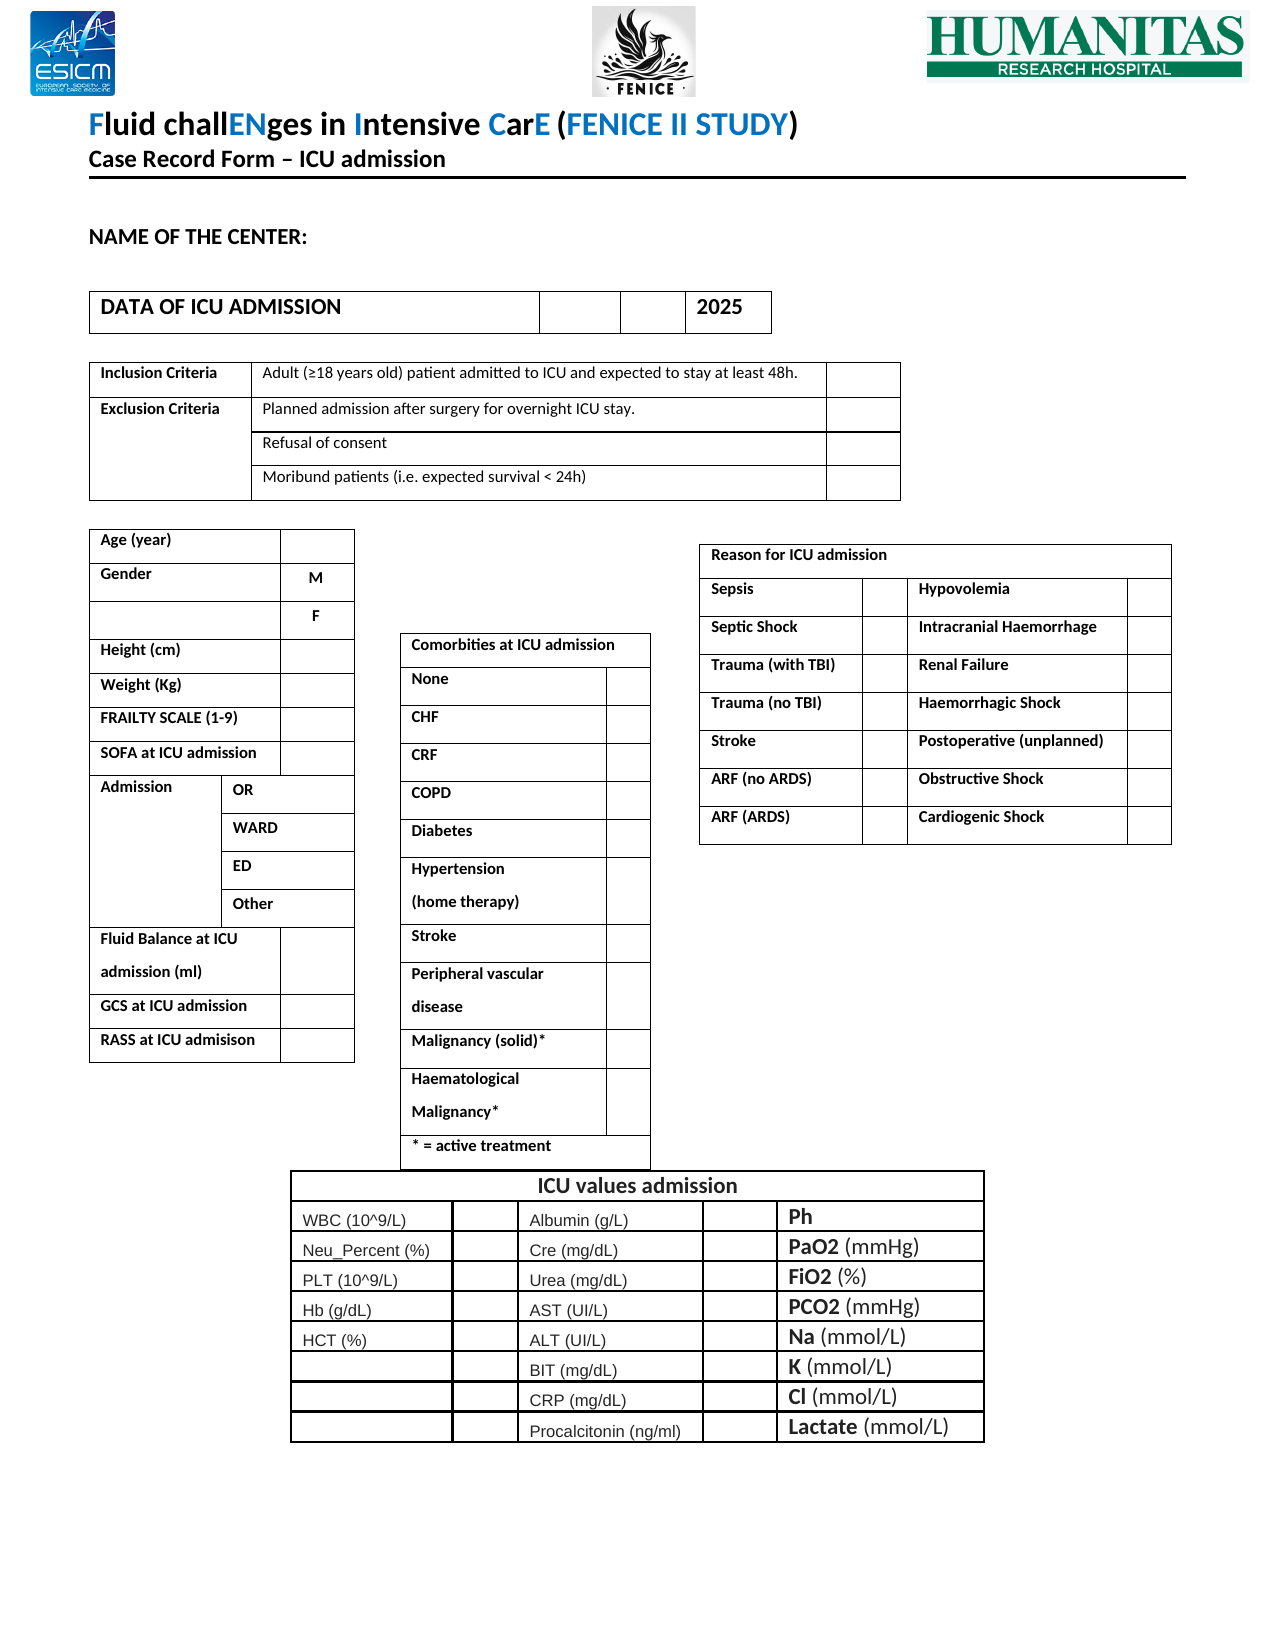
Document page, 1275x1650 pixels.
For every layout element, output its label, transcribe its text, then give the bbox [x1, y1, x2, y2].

table_cell [454, 1322, 517, 1350]
table_cell Cardiogenic Shock [908, 807, 1127, 844]
table_cell Fluid Balance at ICU admission (ml) [90, 928, 280, 994]
table_header Age (year) [90, 530, 280, 563]
table_cell BIT (mg/dL) [519, 1352, 702, 1380]
table_cell [292, 1383, 451, 1410]
table_cell  [1128, 731, 1171, 768]
table_cell COPD [401, 782, 606, 819]
table_cell [454, 1292, 517, 1320]
table_cell  [863, 731, 907, 768]
picture [37, 70, 50, 78]
table_cell [704, 1352, 776, 1380]
table_cell Stroke [401, 925, 606, 962]
table_cell OR  [222, 776, 354, 813]
table_cell Intracranial Haemorrhage [908, 617, 1127, 653]
table_cell  [607, 744, 650, 781]
table_header [621, 292, 685, 333]
table_cell  [1128, 579, 1171, 616]
table_cell FRAILTY SCALE (1-9) [90, 708, 280, 741]
table_cell [454, 1202, 517, 1230]
table_cell CRP (mg/dL) [519, 1383, 702, 1410]
table_cell [704, 1262, 776, 1290]
table_cell  [607, 668, 650, 705]
table_cell Sepsis [700, 579, 862, 616]
table_cell [454, 1383, 517, 1410]
table_cell  [827, 433, 900, 465]
table_cell [281, 640, 354, 673]
table_cell [281, 708, 354, 741]
table_cell  [1128, 769, 1171, 806]
table_cell * = active treatment [401, 1136, 650, 1168]
table_cell Gender [90, 564, 280, 601]
table_cell  [827, 466, 900, 499]
table_cell  [607, 925, 650, 962]
table_cell Malignancy (solid)* [401, 1030, 606, 1067]
text NAME OF THE CENTER: [89, 222, 1186, 263]
table_cell  [863, 655, 907, 692]
table_cell  [607, 782, 650, 819]
table_cell  [827, 398, 900, 431]
table_cell Haemorrhagic Shock [908, 693, 1127, 729]
table_cell [292, 1352, 451, 1380]
table_cell PCO2 (mmHg) [778, 1292, 983, 1320]
table_cell PaO2 (mmHg) [778, 1232, 983, 1260]
table_cell CHF [401, 706, 606, 743]
table_cell Na (mmol/L) [778, 1322, 983, 1350]
table_cell Haematological Malignancy* [401, 1069, 606, 1134]
table_cell F  [281, 602, 354, 639]
table_cell [281, 674, 354, 707]
table_cell Weight (Kg) [90, 674, 280, 707]
picture [592, 6, 696, 97]
table_header Adult (≥18 years old) patient admitted to ICU and expected to stay at least 48h. [252, 363, 826, 397]
table_header ICU values admission [292, 1172, 983, 1200]
table_cell  [607, 1030, 650, 1067]
table_header 2025 [686, 292, 771, 333]
table_cell [704, 1322, 776, 1350]
table_cell Cl (mmol/L) [778, 1383, 983, 1410]
table_cell WBC (10^9/L) [292, 1202, 451, 1230]
table_cell Hypovolemia [908, 579, 1127, 616]
table_cell Height (cm) [90, 640, 280, 673]
table_cell Procalcitonin (ng/ml) [519, 1413, 702, 1441]
table_cell HCT (%) [292, 1322, 451, 1350]
table_cell Trauma (no TBI) [700, 693, 862, 729]
table_cell Obstructive Shock [908, 769, 1127, 806]
table_cell [704, 1232, 776, 1260]
table_cell [281, 742, 354, 775]
table_cell Septic Shock [700, 617, 862, 653]
table_cell  [607, 858, 650, 924]
table_cell Lactate (mmol/L) [778, 1413, 983, 1441]
table_cell Refusal of consent [252, 433, 826, 465]
table_cell K (mmol/L) [778, 1352, 983, 1380]
table_cell SOFA at ICU admission [90, 742, 280, 775]
table_cell  [863, 617, 907, 653]
table_cell Stroke [700, 731, 862, 768]
table_cell  [607, 1069, 650, 1134]
table_cell Renal Failure [908, 655, 1127, 692]
table_cell Moribund patients (i.e. expected survival < 24h) [252, 466, 826, 499]
table_cell Ph [778, 1202, 983, 1230]
table_header DATA OF ICU ADMISSION [90, 292, 539, 333]
table_cell  [863, 579, 907, 616]
picture [30, 11, 115, 96]
table_header Comorbities at ICU admission [401, 634, 650, 667]
table_cell [454, 1352, 517, 1380]
table_cell WARD  [222, 814, 354, 851]
table_cell Other  [222, 890, 354, 927]
table_cell  [863, 693, 907, 729]
table_cell [454, 1232, 517, 1260]
table_cell Albumin (g/L) [519, 1202, 702, 1230]
table_cell ARF (no ARDS) [700, 769, 862, 806]
table_cell ARF (ARDS) [700, 807, 862, 844]
table_cell [704, 1292, 776, 1320]
table_cell  [863, 769, 907, 806]
table_cell  [607, 963, 650, 1029]
text Case Record Form – ICU admission [89, 143, 1186, 176]
table_cell  [863, 807, 907, 844]
table_cell Cre (mg/dL) [519, 1232, 702, 1260]
table_header Inclusion Criteria [90, 363, 251, 397]
table_cell Hypertension (home therapy) [401, 858, 606, 924]
table_cell  [1128, 655, 1171, 692]
table_cell Urea (mg/dL) [519, 1262, 702, 1290]
table_cell [704, 1413, 776, 1441]
table_header  [827, 363, 900, 397]
table_cell [90, 602, 280, 639]
table_header [540, 292, 620, 333]
table_cell None [401, 668, 606, 705]
picture [49, 84, 60, 90]
table_cell [704, 1383, 776, 1410]
table_cell Diabetes [401, 820, 606, 857]
table_cell ED  [222, 852, 354, 889]
table_cell [281, 1029, 354, 1062]
table_cell Hb (g/dL) [292, 1292, 451, 1320]
table_cell  [1128, 807, 1171, 844]
table_cell CRF [401, 744, 606, 781]
table_cell AST (UI/L) [519, 1292, 702, 1320]
table_cell Peripheral vascular disease [401, 963, 606, 1029]
table_cell GCS at ICU admission [90, 995, 280, 1028]
table_cell  [1128, 617, 1171, 653]
picture [926, 10, 1250, 83]
table_cell PLT (10^9/L) [292, 1262, 451, 1290]
table_cell [292, 1413, 451, 1441]
table_cell Trauma (with TBI) [700, 655, 862, 692]
table_cell Admission [90, 776, 221, 927]
table_header [281, 530, 354, 563]
table_cell [281, 995, 354, 1028]
table_cell RASS at ICU admisison [90, 1029, 280, 1062]
table_cell Postoperative (unplanned) [908, 731, 1127, 768]
table_cell  [607, 706, 650, 743]
table_cell [454, 1413, 517, 1441]
table_cell FiO2 (%) [778, 1262, 983, 1290]
table_cell Exclusion Criteria [90, 398, 251, 499]
table_cell  [607, 820, 650, 857]
table_cell [704, 1202, 776, 1230]
table_cell ALT (UI/L) [519, 1322, 702, 1350]
table_cell [281, 928, 354, 994]
table_cell  [1128, 693, 1171, 729]
text Fluid challENges in Intensive CarE (FENICE II STUDY) [89, 103, 1186, 143]
table_cell Planned admission after surgery for overnight ICU stay. [252, 398, 826, 431]
table_cell [454, 1262, 517, 1290]
table_cell M  [281, 564, 354, 601]
table_header Reason for ICU admission [700, 545, 1171, 577]
table_cell Neu_Percent (%) [292, 1232, 451, 1260]
